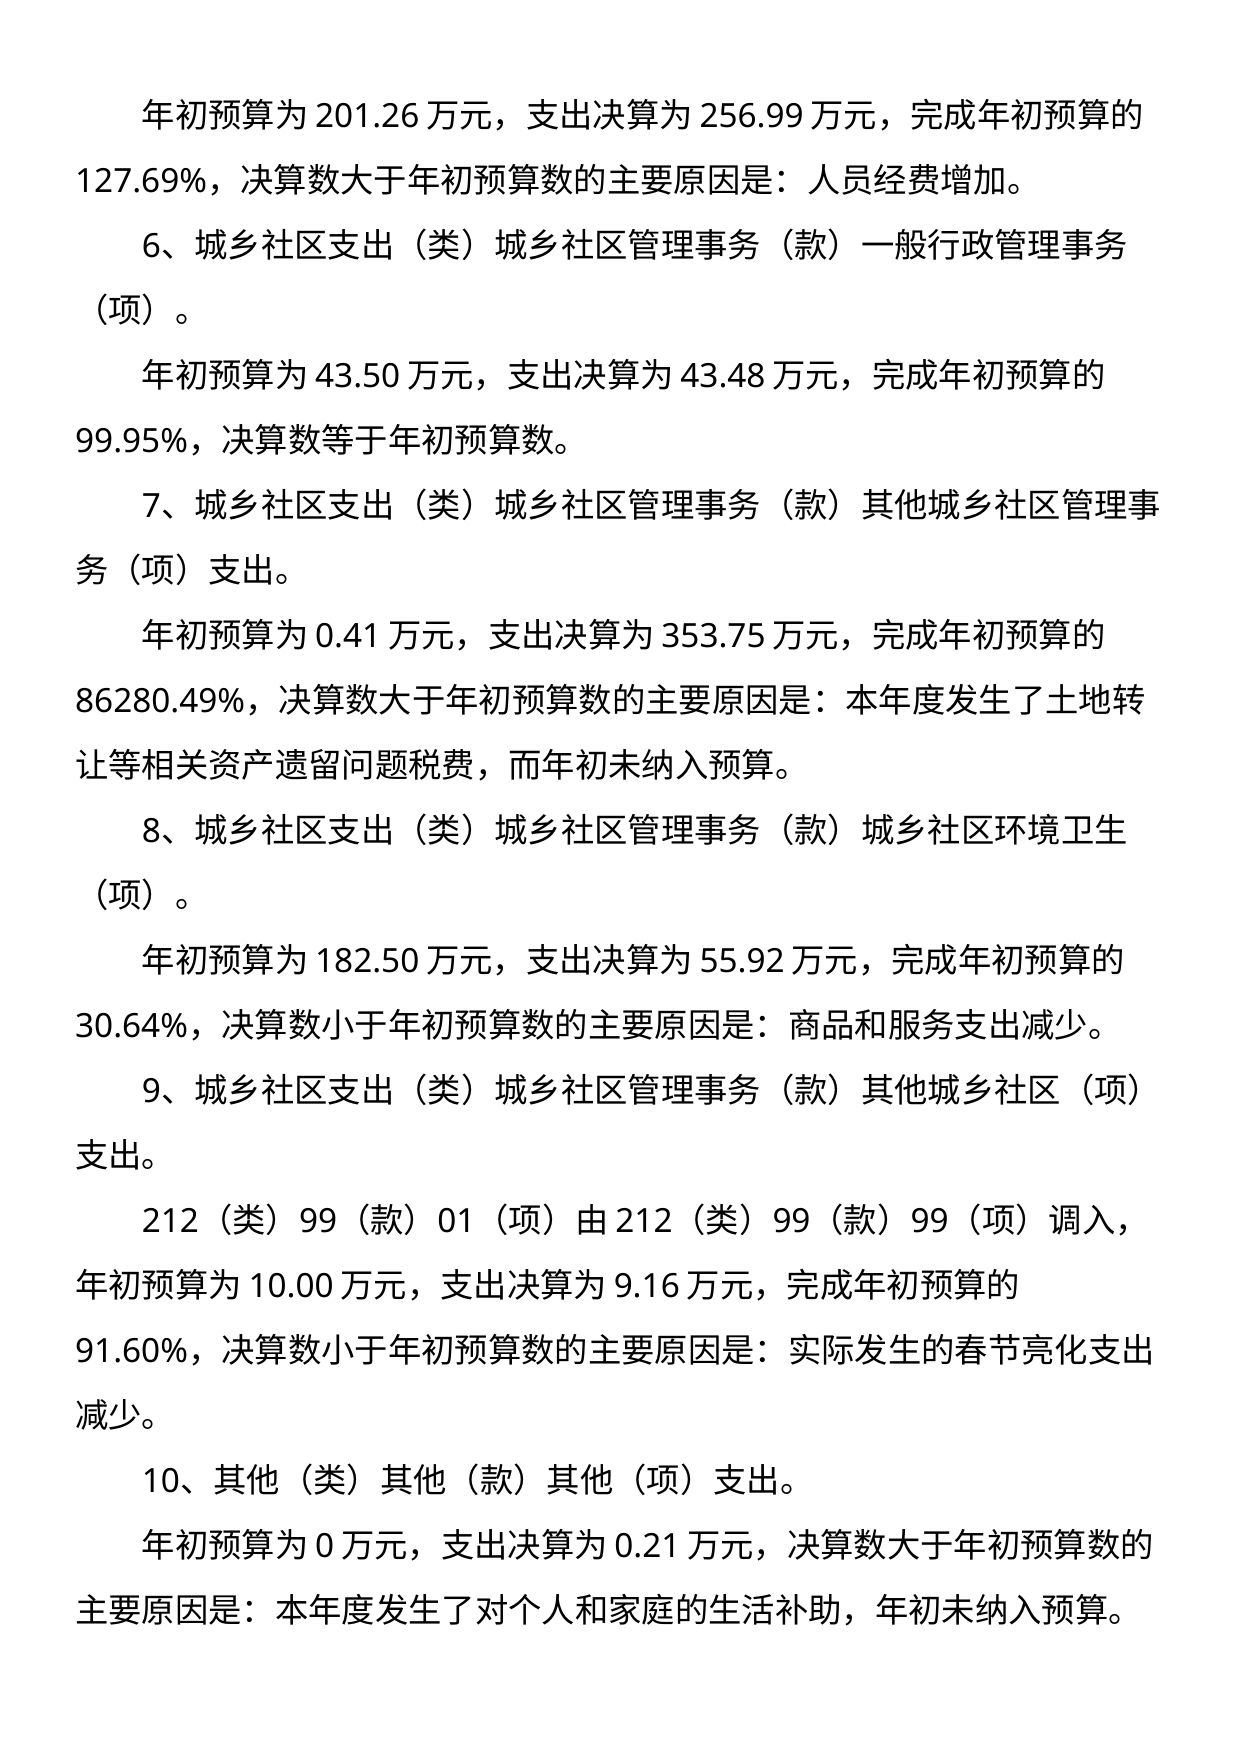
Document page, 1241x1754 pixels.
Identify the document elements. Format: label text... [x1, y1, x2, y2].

text 年初预算为0万元，支出决算为0.21万元，决算数大于年初预算数的主要原因是：本年度发生了对个人和家庭的生活补助，年初未纳入预算。 [75, 1511, 1165, 1641]
text 年初预算为182.50万元，支出决算为55.92万元，完成年初预算的30.64%，决算数小于年初预算数的主要原因是：商品和服务支出减少。 [75, 926, 1165, 1056]
text 年初预算为201.26万元，支出决算为256.99万元，完成年初预算的127.69%，决算数大于年初预算数的主要原因是：人员经费增加。 [75, 81, 1165, 211]
text 10、其他（类）其他（款）其他（项）支出。 [75, 1446, 1165, 1511]
text 8、城乡社区支出（类）城乡社区管理事务（款）城乡社区环境卫生（项）。 [75, 796, 1165, 926]
text 年初预算为0.41万元，支出决算为353.75万元，完成年初预算的86280.49%，决算数大于年初预算数的主要原因是：本年度发生了土地转让等相关资产遗留问题税费，而年初未纳入预算。 [75, 601, 1165, 796]
text 6、城乡社区支出（类）城乡社区管理事务（款）一般行政管理事务（项）。 [75, 211, 1165, 341]
text 7、城乡社区支出（类）城乡社区管理事务（款）其他城乡社区管理事务（项）支出。 [75, 471, 1165, 601]
text 9、城乡社区支出（类）城乡社区管理事务（款）其他城乡社区（项）支出。 [75, 1056, 1165, 1186]
text 年初预算为43.50万元，支出决算为43.48万元，完成年初预算的99.95%，决算数等于年初预算数。 [75, 341, 1165, 471]
text 212（类）99（款）01（项）由212（类）99（款）99（项）调入，年初预算为10.00万元，支出决算为9.16万元，完成年初预算的91.60%，决算数小于年初预算数的主要原因是：实际发生的春节亮化支出减少。 [75, 1186, 1165, 1446]
